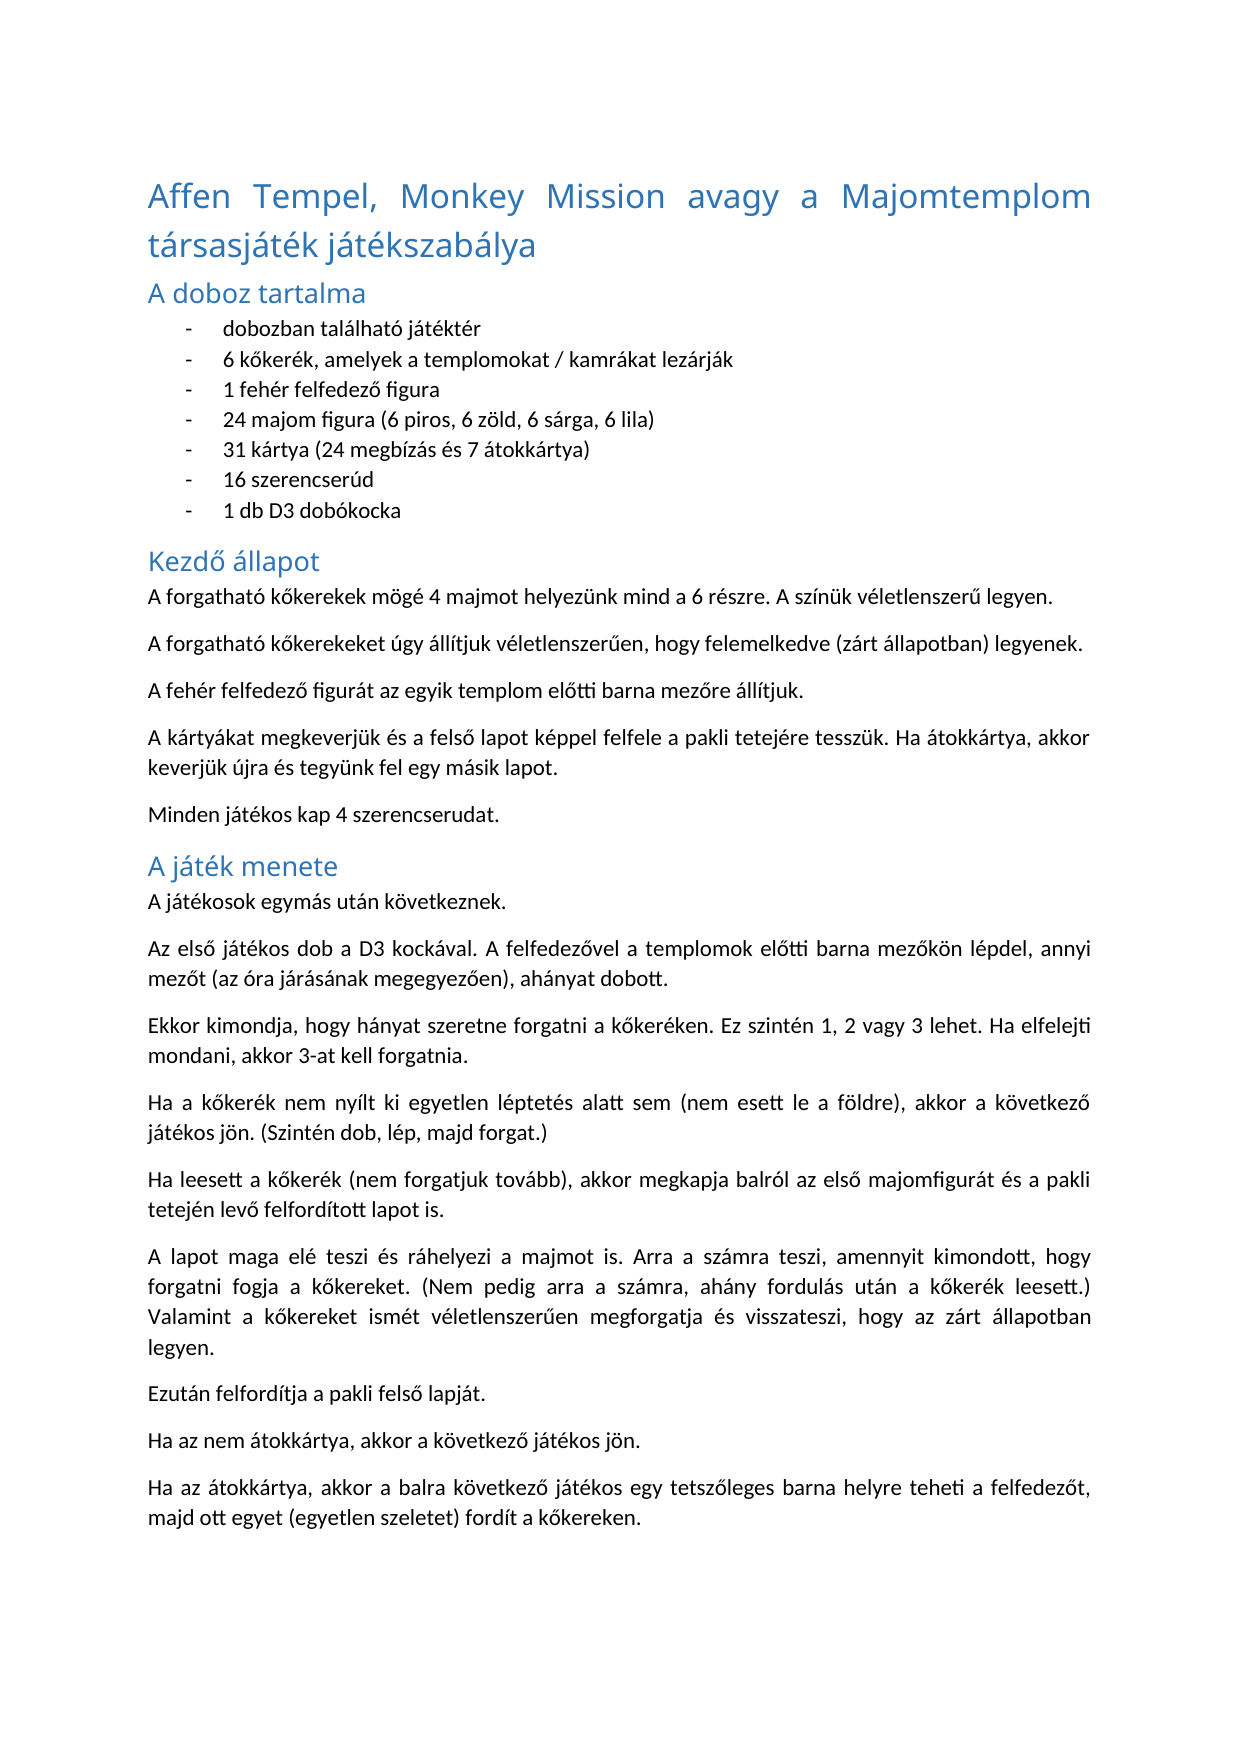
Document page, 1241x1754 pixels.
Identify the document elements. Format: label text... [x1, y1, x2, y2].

text Ha az nem átokkártya, akkor a következő játékos jön. [148, 1426, 1093, 1454]
text Ekkor kimondja, hogy hányat szeretne forgatni a kőkeréken. Ez szintén 1, 2 vagy 3 lehet. Ha elfelejti mondani, akkor 3-at kell forgatnia. [148, 1011, 1093, 1069]
subtitle Kezdő állapot [148, 543, 1093, 579]
subtitle A doboz tartalma [148, 275, 1093, 312]
list 16 szerencserúd [185, 466, 1093, 493]
text A forgatható kőkerekek mögé 4 majmot helyezünk mind a 6 részre. A színük véletlenszerű legyen. [148, 582, 1093, 610]
list 1 db D3 dobókocka [185, 496, 1093, 524]
text Ezután felfordítja a pakli felső lapját. [148, 1379, 1093, 1407]
subtitle Affen Tempel, Monkey Mission avagy a Majomtemplom társasjáték játékszabálya [148, 173, 1093, 267]
list dobozban található játéktér [185, 314, 1093, 342]
text Ha az átokkártya, akkor a balra következő játékos egy tetszőleges barna helyre teheti a felfedezőt, majd ott egyet (egyetlen szeletet) fordít a kőkereken. [148, 1473, 1093, 1531]
list 31 kártya (24 megbízás és 7 átokkártya) [185, 435, 1093, 463]
text Az első játékos dob a D3 kockával. A felfedezővel a templomok előtti barna mezőkön lépdel, annyi mezőt (az óra járásának megegyezően), ahányat dobott. [148, 934, 1093, 992]
text A forgatható kőkerekeket úgy állítjuk véletlenszerűen, hogy felemelkedve (zárt állapotban) legyenek. [148, 629, 1093, 657]
text Ha a kőkerék nem nyílt ki egyetlen léptetés alatt sem (nem esett le a földre), akkor a következő játékos jön. (Szintén dob, lép, majd forgat.) [148, 1088, 1093, 1146]
text A lapot maga elé teszi és ráhelyezi a majmot is. Arra a számra teszi, amennyit kimondott, hogy forgatni fogja a kőkereket. (Nem pedig arra a számra, ahány fordulás után a kőkerék leesett.) Valamint a kőkereket ismét véletlenszerűen megforgatja és visszateszi, hogy az zárt állapotban legyen. [148, 1242, 1093, 1361]
list 6 kőkerék, amelyek a templomokat / kamrákat lezárják [185, 345, 1093, 373]
list 1 fehér felfedező figura [185, 375, 1093, 403]
text A fehér felfedező figurát az egyik templom előtti barna mezőre állítjuk. [148, 676, 1093, 704]
subtitle A játék menete [148, 847, 1093, 884]
text Minden játékos kap 4 szerencserudat. [148, 800, 1093, 828]
text Ha leesett a kőkerék (nem forgatjuk tovább), akkor megkapja balról az első majomfigurát és a pakli tetején levő felfordított lapot is. [148, 1165, 1093, 1223]
text A játékosok egymás után következnek. [148, 887, 1093, 915]
text A kártyákat megkeverjük és a felső lapot képpel felfele a pakli tetejére tesszük. Ha átokkártya, akkor keverjük újra és tegyünk fel egy másik lapot. [148, 723, 1093, 781]
list 24 majom figura (6 piros, 6 zöld, 6 sárga, 6 lila) [185, 405, 1093, 433]
